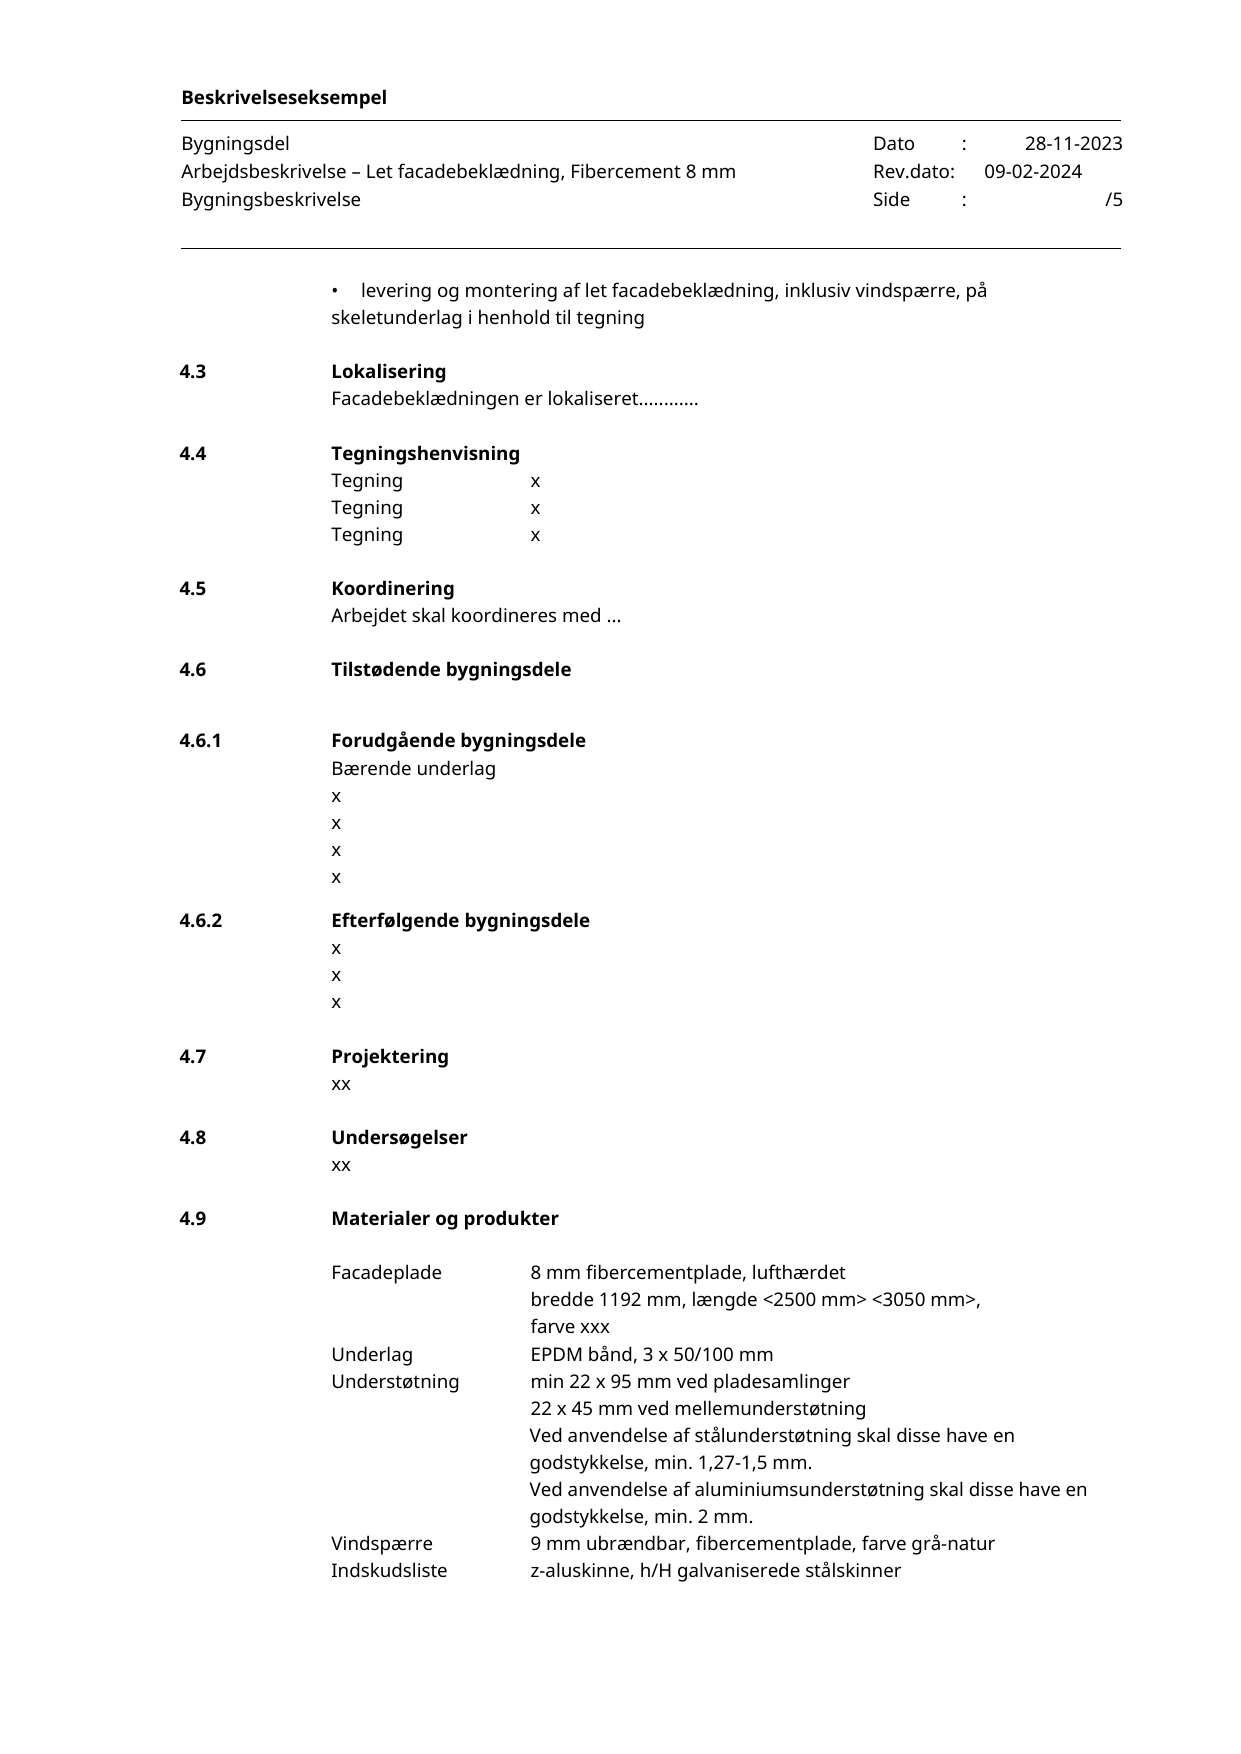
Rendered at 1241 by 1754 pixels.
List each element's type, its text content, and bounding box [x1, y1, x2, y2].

text Tegning x [331, 519, 1121, 547]
text x [331, 807, 1121, 834]
text Understøtning min 22 x 95 mm ved pladesamlinger [331, 1366, 1121, 1393]
text xx [331, 1068, 1121, 1096]
subtitle 4.3 Lokalisering [179, 357, 1121, 384]
subtitle 4.6 Tilstødende bygningsdele [179, 655, 1121, 682]
text x [331, 933, 1121, 960]
text Ved anvendelse af stålunderstøtning skal disse have en godstykkelse, min. 1,27-1,5 mm. [529, 1421, 1121, 1475]
subtitle 4.6.1 Forudgående bygningsdele [179, 728, 1121, 753]
text Indskudsliste z-aluskinne, h/H galvaniserede stålskinner [331, 1556, 1121, 1583]
text Ved anvendelse af aluminiumsunderstøtning skal disse have en godstykkelse, min. 2 mm. [529, 1475, 1121, 1529]
text Underlag EPDM bånd, 3 x 50/100 mm [331, 1339, 1121, 1366]
text Facadebeklædningen er lokaliseret............ [331, 384, 1121, 411]
subtitle 4.7 Projektering [179, 1041, 1121, 1068]
text x [331, 960, 1121, 987]
subtitle 4.6.2 Efterfølgende bygningsdele [179, 907, 1121, 933]
subtitle 4.5 Koordinering [179, 574, 1121, 601]
text 22 x ved mellemunderstøtning [331, 1393, 1121, 1421]
text x [331, 987, 1121, 1014]
text Arbejdet skal koordineres med ... [331, 601, 1121, 628]
subtitle 4.4 Tegningshenvisning [179, 438, 1121, 465]
list levering og montering af let facadebeklædning, inklusiv vindspærre, på skeletunderlag i henhold til tegning [331, 276, 1121, 330]
text x [331, 780, 1121, 807]
text farve xxx [331, 1312, 1121, 1339]
subtitle 4.8 Undersøgelser [179, 1123, 1121, 1150]
text x [331, 834, 1121, 862]
text xx [331, 1150, 1121, 1177]
text Tegning x [331, 465, 1121, 492]
text Bærende underlag [331, 753, 1121, 780]
text Vindspærre ubrændbar, fibercementplade, farve grå-natur [331, 1529, 1121, 1556]
subtitle 4.9 Materialer og produkter [179, 1204, 1121, 1231]
text Tegning x [331, 492, 1121, 519]
text x [331, 862, 1121, 889]
text bredde 1192 mm, længde <2500 mm> <3050 mm>, [331, 1285, 1121, 1312]
text Facadeplade fibercementplade, lufthærdet [331, 1258, 1121, 1285]
